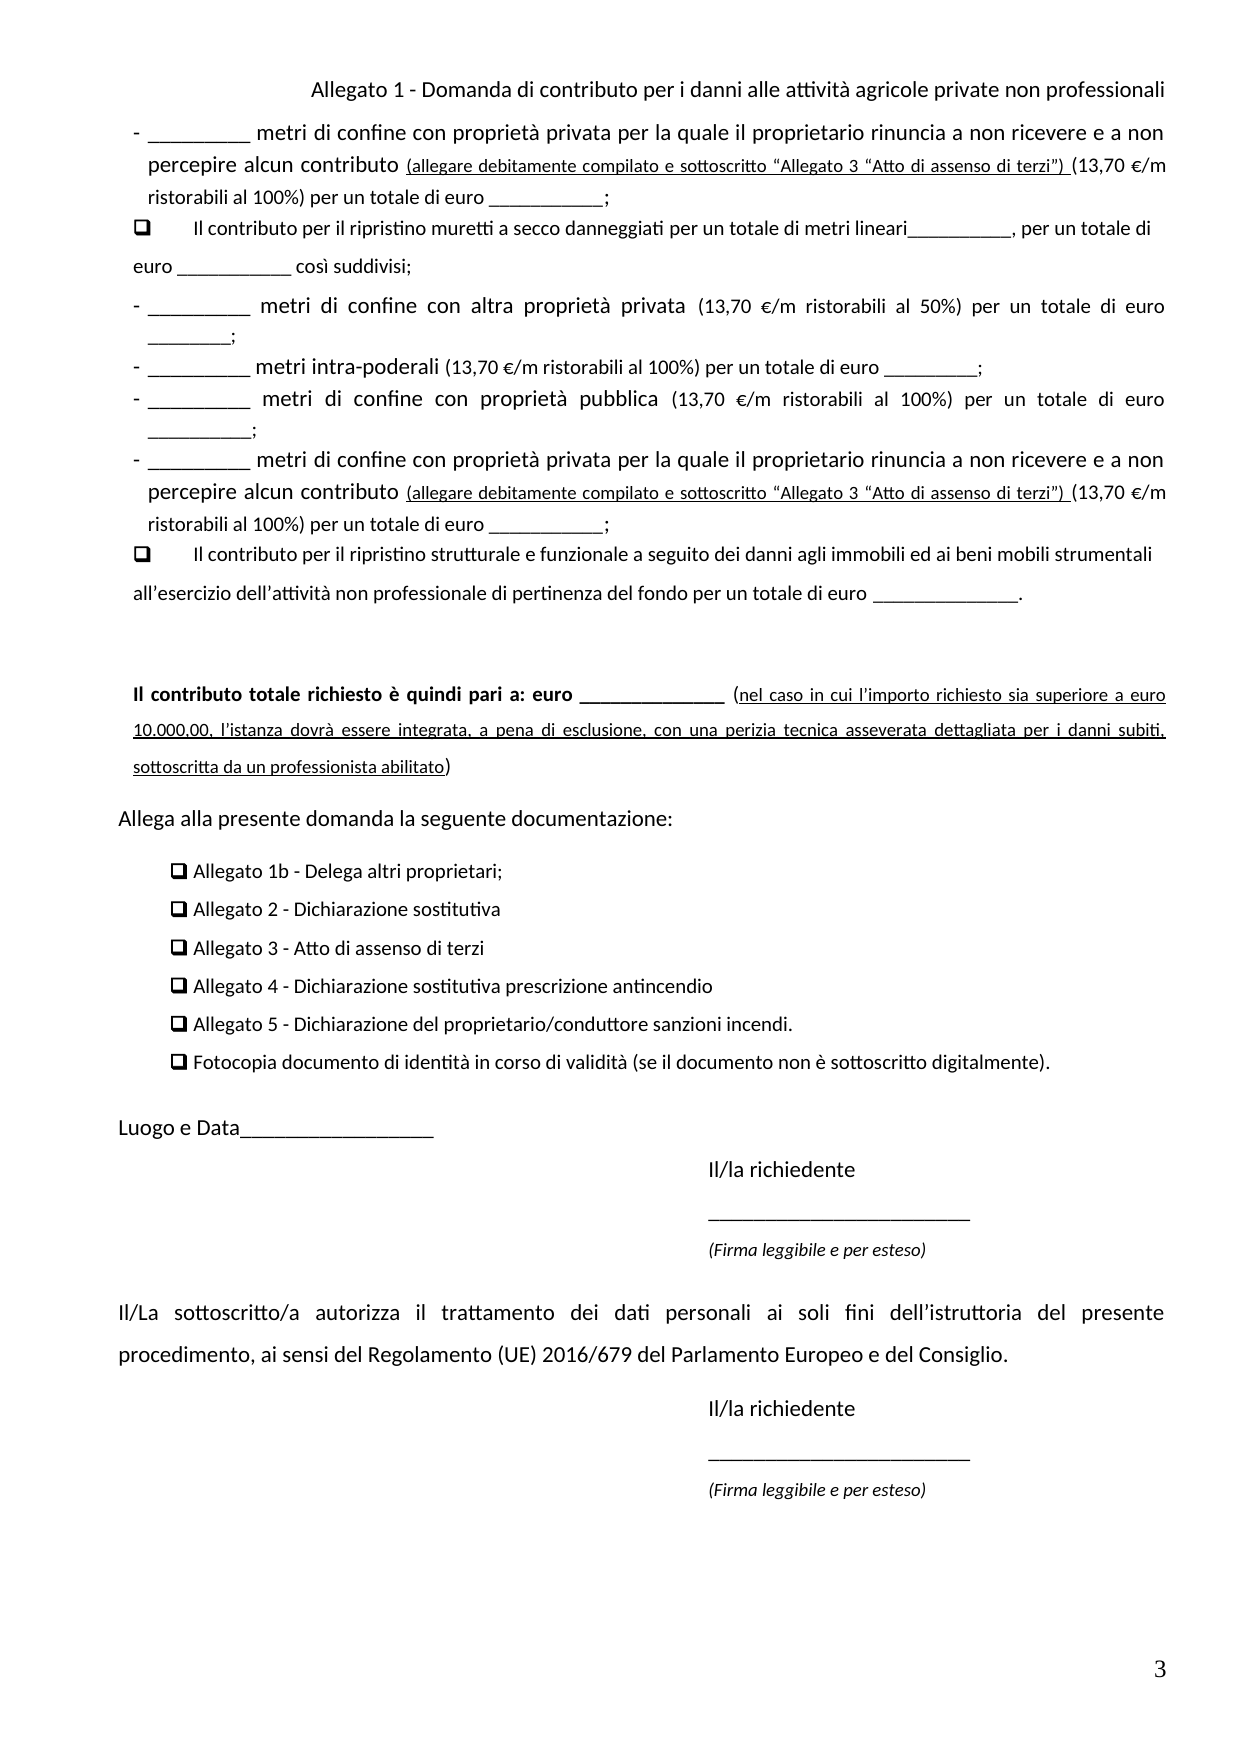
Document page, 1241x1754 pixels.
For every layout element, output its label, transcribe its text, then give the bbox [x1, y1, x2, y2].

text Il contributo totale richiesto è quindi pari a: euro ______________ (nel caso in cui l’importo richiesto sia superiore a euro 10.000,00, l’istanza dovrà essere integrata, a pena di esclusione, con una perizia tecnica asseverata dettagliata per i danni subiti, sottoscritta da un professionista abilitato) [133, 681, 1166, 737]
list Il contributo per il ripristino muretti a secco danneggiati per un totale di metri lineari__________, per un totale di euro ___________ così suddivisi; [133, 215, 1166, 278]
list Allegato 3 - Atto di assenso di terzi [169, 935, 1166, 960]
text _______________________ [708, 1436, 1166, 1464]
text (Firma leggibile e per esteso) [708, 1478, 1166, 1501]
text Il/La sottoscritto/a autorizza il trattamento dei dati personali ai soli fini dell’istruttoria del presente procedimento, ai sensi del Regolamento (UE) 2016/679 del Parlamento Europeo e del Consiglio. [118, 1298, 1166, 1368]
text _______________________ [708, 1197, 1166, 1225]
list _________ metri di confine con proprietà privata per la quale il proprietario rinuncia a non ricevere e a non percepire alcun contributo (allegare debitamente compilato e sottoscritto “Allegato 3 “Atto di assenso di terzi”) (13,70 €/m ristorabili al 100%) per un totale di euro ___________; [133, 445, 1166, 537]
list Fotocopia documento di identità in corso di validità (se il documento non è sottoscritto digitalmente). [169, 1049, 1166, 1074]
text Il/la richiedente [708, 1394, 1166, 1422]
text (Firma leggibile e per esteso) [708, 1239, 1166, 1262]
text Il contributo totale richiesto è quindi pari a: euro ______________ (nel caso in cui l’importo richiesto sia superiore a euro 10.000,00, l’istanza dovrà essere integrata, a pena di esclusione, con una perizia tecnica asseverata dettagliata per i danni subiti, sottoscritta da un professionista abilitato) [133, 739, 1166, 779]
list Allegato 5 - Dichiarazione del proprietario/conduttore sanzioni incendi. [169, 1011, 1166, 1036]
list _________ metri di confine con altra proprietà privata (13,70 €/m ristorabili al 50%) per un totale di euro ________; [133, 291, 1166, 348]
list Allegato 4 - Dichiarazione sostitutiva prescrizione antincendio [169, 973, 1166, 998]
list Il contributo per il ripristino strutturale e funzionale a seguito dei danni agli immobili ed ai beni mobili strumentali all’esercizio dell’attività non professionale di pertinenza del fondo per un totale di euro ______________. [133, 542, 1166, 605]
list Allegato 1b - Delega altri proprietari; [169, 858, 1166, 884]
text Allega alla presente domanda la seguente documentazione: [118, 804, 1166, 832]
text Luogo e Data_________________ [118, 1113, 1166, 1141]
text Il/la richiedente [708, 1155, 1166, 1183]
list _________ metri di confine con proprietà privata per la quale il proprietario rinuncia a non ricevere e a non percepire alcun contributo (allegare debitamente compilato e sottoscritto “Allegato 3 “Atto di assenso di terzi”) (13,70 €/m ristorabili al 100%) per un totale di euro ___________; [133, 118, 1166, 211]
list _________ metri intra-poderali (13,70 €/m ristorabili al 100%) per un totale di euro _________; [133, 352, 1166, 380]
list Allegato 2 - Dichiarazione sostitutiva [169, 897, 1166, 922]
list _________ metri di confine con proprietà pubblica (13,70 €/m ristorabili al 100%) per un totale di euro __________; [133, 384, 1166, 441]
